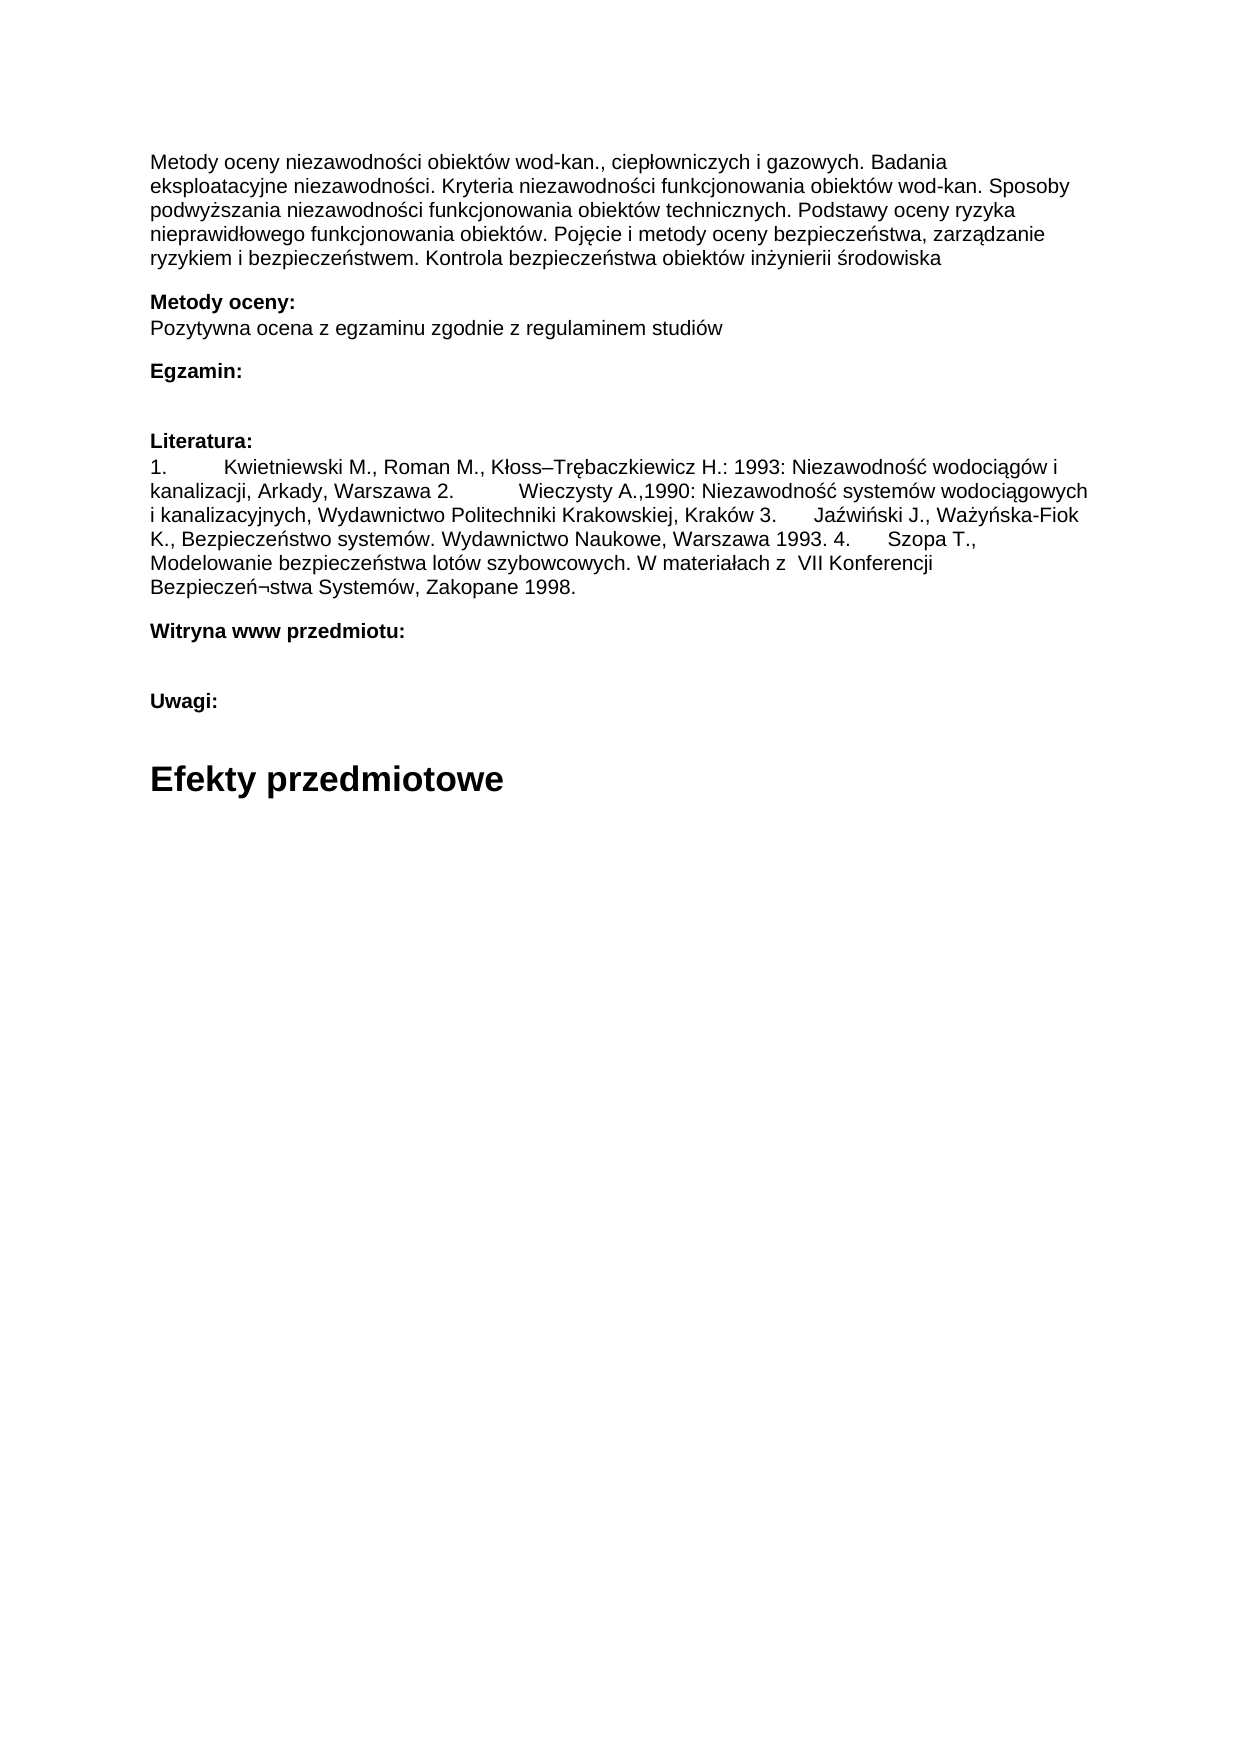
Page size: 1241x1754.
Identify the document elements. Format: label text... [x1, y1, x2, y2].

text 1. Kwietniewski M., Roman M., Kłoss–Trębaczkiewicz H.: 1993: Niezawodność wodociągów i kanalizacji, Arkady, Warszawa 2. Wieczysty A.,1990: Niezawodność systemów wodociągowych i kanalizacyjnych, Wydawnictwo Politechniki Krakowskiej, Kraków 3. Jaźwiński J., Ważyńska-Fiok K., Bezpieczeństwo systemów. Wydawnictwo Naukowe, Warszawa 1993. 4. Szopa T., Modelowanie bezpieczeństwa lotów szybowcowych. W materiałach z VII Konferencji Bezpieczeń¬stwa Systemów, Zakopane 1998. [150, 455, 1090, 599]
text Witryna www przedmiotu: [150, 619, 1090, 643]
text Pozytywna ocena z egzaminu zgodnie z regulaminem studiów [150, 316, 1090, 339]
text Literatura: [150, 429, 1090, 453]
subtitle Efekty przedmiotowe [150, 758, 1090, 799]
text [150, 150, 1090, 270]
text Egzamin: [150, 359, 1090, 383]
text Uwagi: [150, 688, 1090, 712]
text Metody oceny: [150, 289, 1090, 313]
